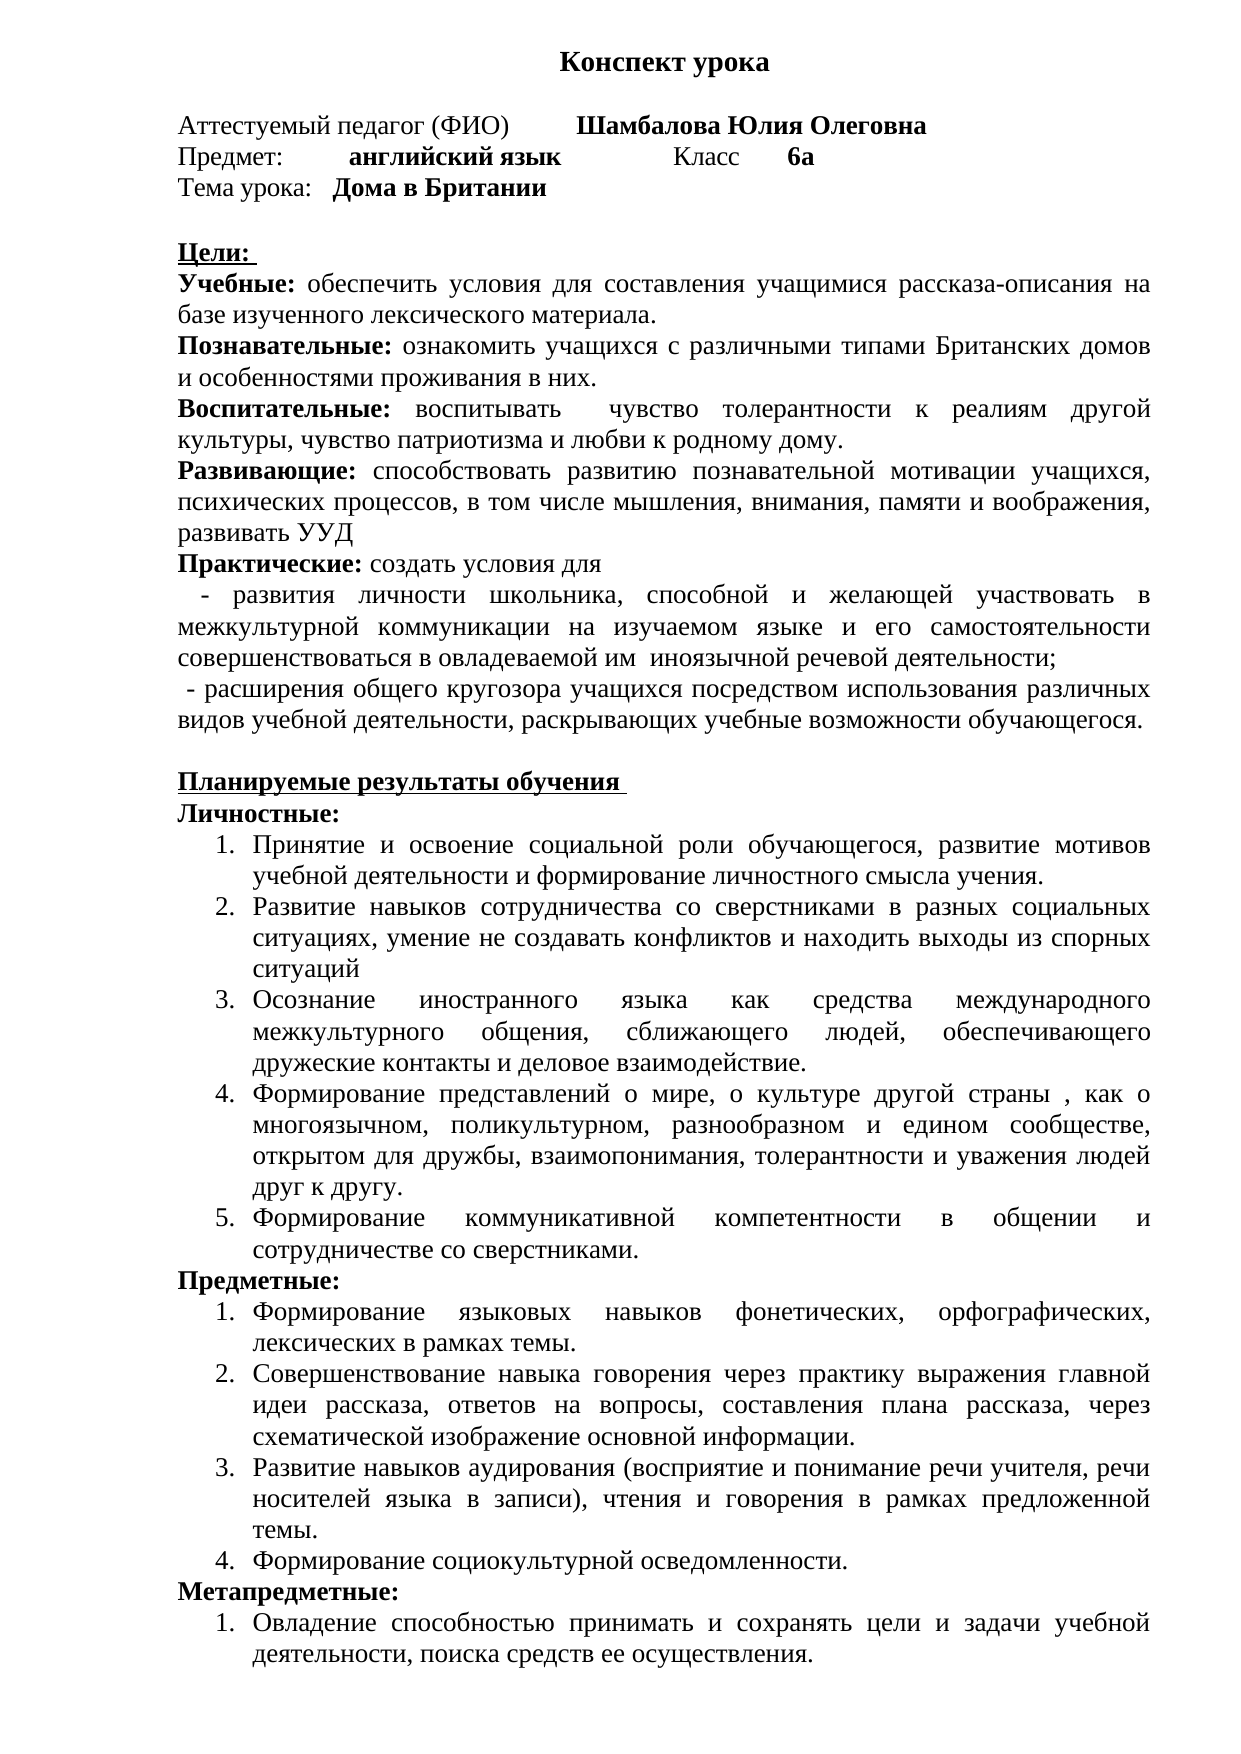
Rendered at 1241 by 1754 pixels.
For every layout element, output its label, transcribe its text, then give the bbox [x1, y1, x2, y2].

text - расширения общего кругозора учащихся посредством использования различных видов учебной деятельности, раскрывающих учебные возможности обучающегося. [177, 672, 1152, 734]
text - развития личности школьника, способной и желающей участвовать в межкультурной коммуникации на изучаемом языке и его самостоятельности совершенствоваться в овладеваемой им иноязычной речевой деятельности; [177, 579, 1152, 672]
list Формирование коммуникативной компетентности в общении и сотрудничестве со сверстниками. [215, 1202, 1152, 1264]
text Цели: [177, 236, 1152, 267]
list Формирование социокультурной осведомленности. [215, 1544, 1152, 1575]
text Планируемые результаты обучения [177, 766, 1152, 797]
text Практические: создать условия для [177, 547, 1152, 579]
text Тема урока: Дома в Британии [177, 171, 1152, 202]
list Овладение способностью принимать и сохранять цели и задачи учебной деятельности, поиска средств ее осуществления. [215, 1606, 1152, 1669]
text Метапредметные: [177, 1575, 1152, 1606]
text Аттестуемый педагог (ФИО) Шамбалова Юлия Олеговна [177, 109, 1152, 140]
text Предмет: английский язык Класс 6а [177, 140, 1152, 171]
list Совершенствование навыка говорения через практику выражения главной идеи рассказа, ответов на вопросы, составления плана рассказа, через схематической изображение основной информации. [215, 1357, 1152, 1451]
list Формирование языковых навыков фонетических, орфографических, лексических в рамках темы. [215, 1295, 1152, 1357]
list Принятие и освоение социальной роли обучающегося, развитие мотивов учебной деятельности и формирование личностного смысла учения. [215, 828, 1152, 890]
list Осознание иностранного языка как средства международного межкультурного общения, сближающего людей, обеспечивающего дружеские контакты и деловое взаимодействие. [215, 983, 1152, 1077]
text Конспект урока [177, 44, 1152, 78]
text Предметные: [177, 1264, 1152, 1295]
list Развитие навыков сотрудничества со сверстниками в разных социальных ситуациях, умение не создавать конфликтов и находить выходы из спорных ситуаций [215, 890, 1152, 983]
text Воспитательные: воспитывать чувство толерантности к реалиям другой культуры, чувство патриотизма и любви к родному дому. [177, 392, 1152, 454]
text Познавательные: ознакомить учащихся с различными типами Британских домов и особенностями проживания в них. [177, 329, 1152, 392]
text Учебные: обеспечить условия для составления учащимися рассказа-описания на базе изученного лексического материала. [177, 267, 1152, 329]
list Развитие навыков аудирования (восприятие и понимание речи учителя, речи носителей языка в записи), чтения и говорения в рамках предложенной темы. [215, 1451, 1152, 1544]
text Личностные: [177, 797, 1152, 828]
list Формирование представлений о мире, о культуре другой страны , как о многоязычном, поликультурном, разнообразном и едином сообществе, открытом для дружбы, взаимопонимания, толерантности и уважения людей друг к другу. [215, 1077, 1152, 1202]
text Развивающие: способствовать развитию познавательной мотивации учащихся, психических процессов, в том числе мышления, внимания, памяти и воображения, развивать УУД [177, 454, 1152, 547]
